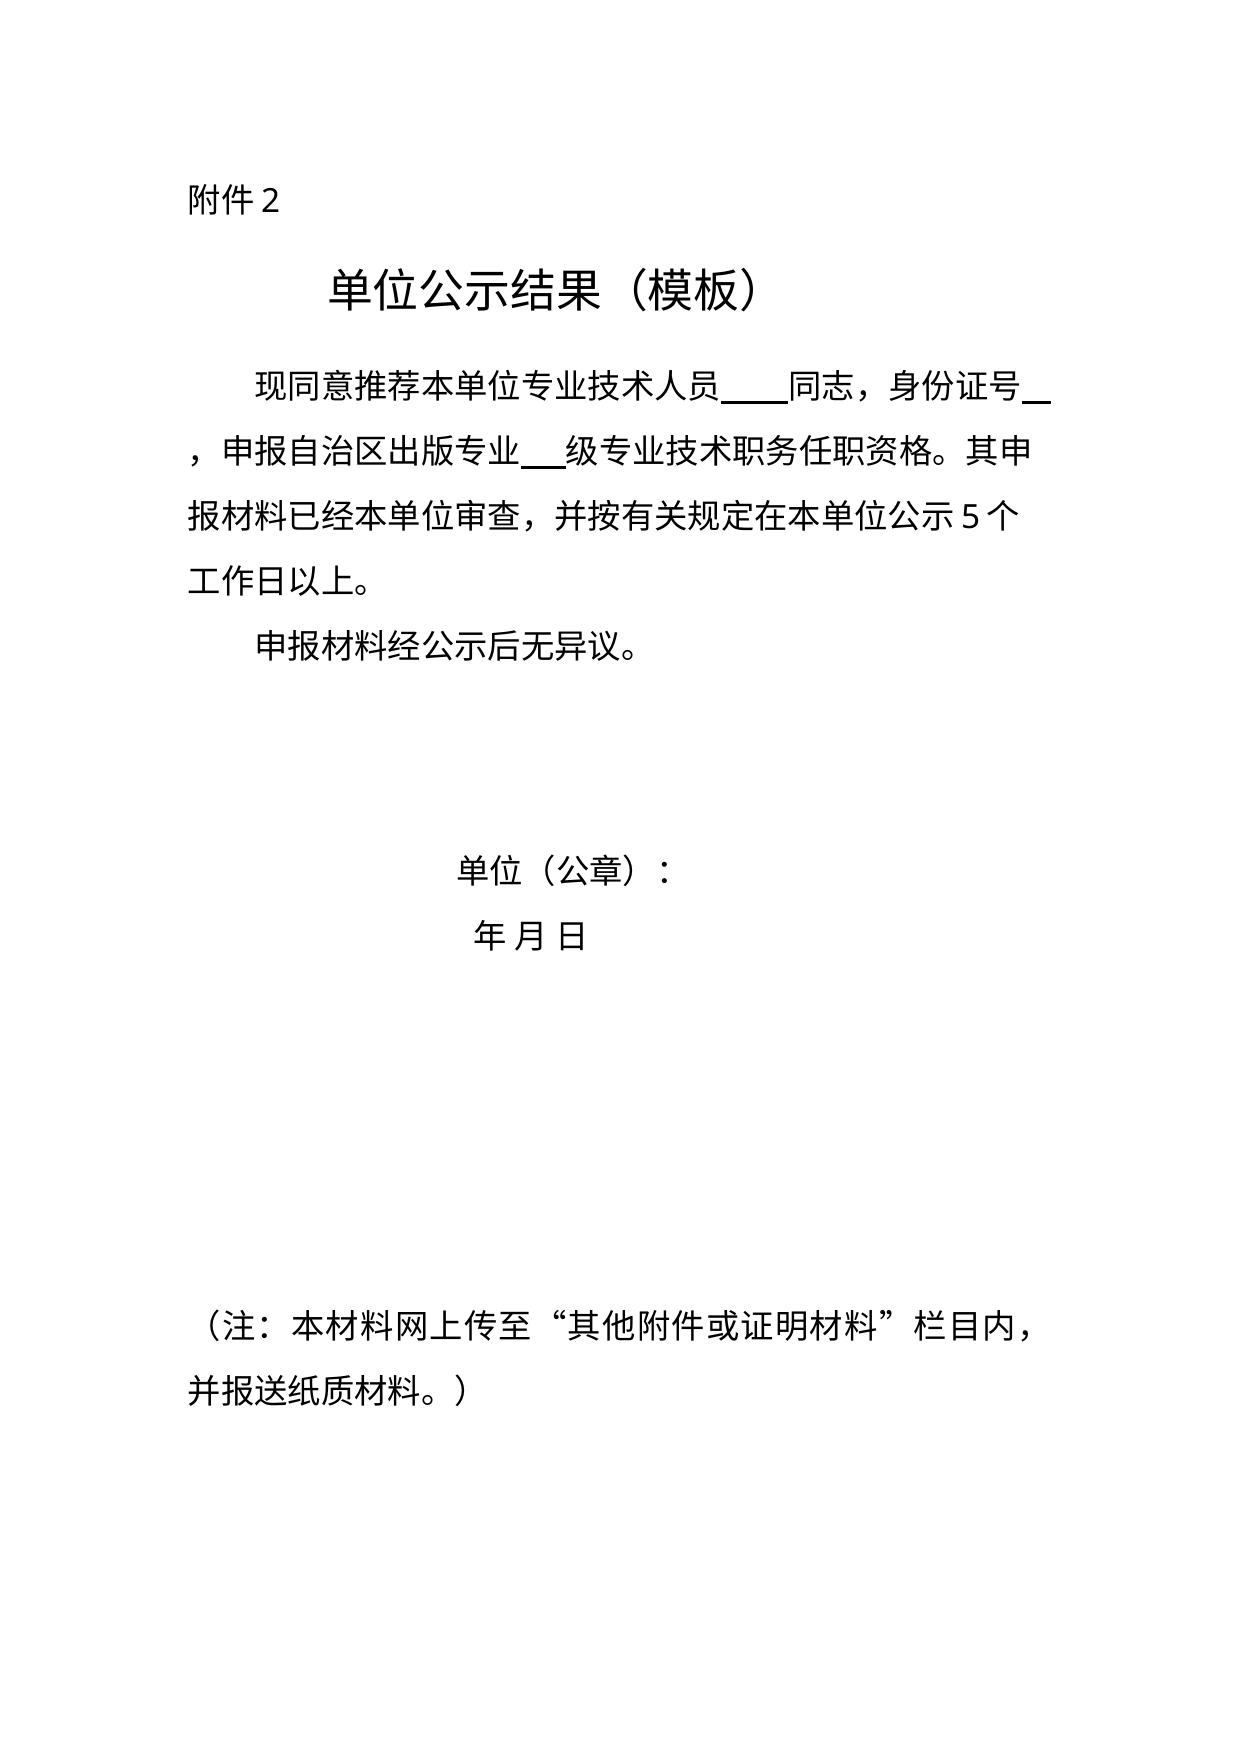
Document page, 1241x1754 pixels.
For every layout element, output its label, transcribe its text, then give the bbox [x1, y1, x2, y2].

text 单位（公章）： [187, 837, 1053, 902]
text 申报材料经公示后无异议。 [187, 612, 1053, 677]
text 附件2 [187, 162, 1053, 224]
text 年 月 日 [187, 902, 1053, 967]
text 单位公示结果（模板） [187, 257, 1053, 319]
text 现同意推荐本单位专业技术人员 同志，身份证号 ，申报自治区出版专业 级专业技术职务任职资格。其申报材料已经本单位审查，并按有关规定在本单位公示5个工作日以上。 [187, 352, 1053, 612]
text （注：本材料网上传至“其他附件或证明材料”栏目内，并报送纸质材料。） [187, 1292, 1053, 1422]
